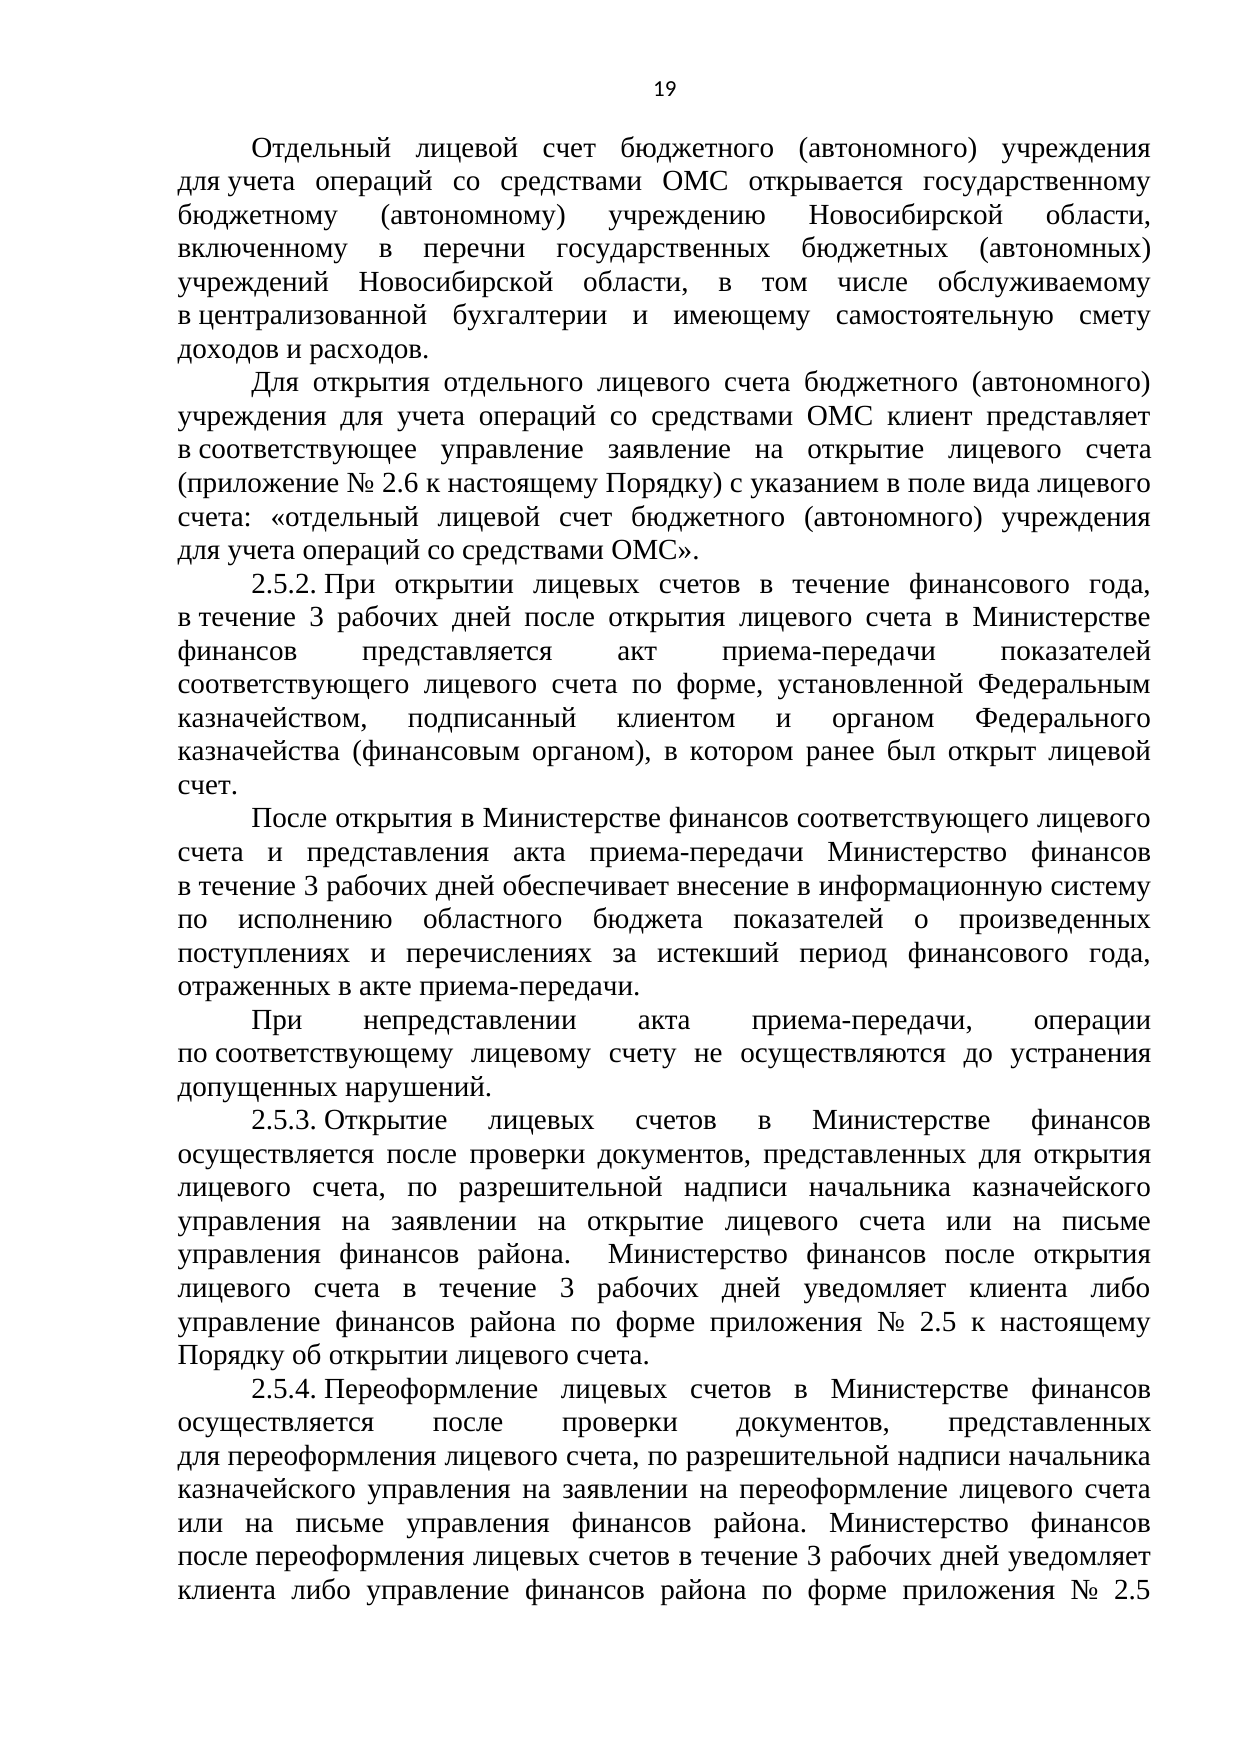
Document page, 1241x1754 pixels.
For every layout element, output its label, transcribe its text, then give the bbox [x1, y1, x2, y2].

text После открытия в Министерстве финансов соответствующего лицевого счета и представления акта приема-передачи Министерство финансов в течение 3 рабочих дней обеспечивает внесение в информационную систему по исполнению областного бюджета показателей о произведенных поступлениях и перечислениях за истекший период финансового года, отраженных в акте приема-передачи. [177, 801, 1152, 1002]
text Для открытия отдельного лицевого счета бюджетного (автономного) учреждения для учета операций со средствами ОМС клиент представляет в соответствующее управление заявление на открытие лицевого счета (приложение № 2.6 к настоящему Порядку) с указанием в поле вида лицевого счета: «отдельный лицевой счет бюджетного (автономного) учреждения для учета операций со средствами ОМС». [177, 364, 1152, 566]
text При непредставлении акта приема-передачи, операции по соответствующему лицевому счету не осуществляются до устранения допущенных нарушений. [177, 1002, 1152, 1102]
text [177, 1371, 1152, 1606]
text 2.5.2. При открытии лицевых счетов в течение финансового года, в течение 3 рабочих дней после открытия лицевого счета в Министерстве финансов представляется акт приема-передачи показателей соответствующего лицевого счета по форме, установленной Федеральным казначейством, подписанный клиентом и органом Федерального казначейства (финансовым органом), в котором ранее был открыт лицевой счет. [177, 566, 1152, 801]
text 2.5.3. Открытие лицевых счетов в Министерстве финансов осуществляется после проверки документов, представленных для открытия лицевого счета, по разрешительной надписи начальника казначейского управления на заявлении на открытие лицевого счета или на письме управления финансов района. Министерство финансов после открытия лицевого счета в течение 3 рабочих дней уведомляет клиента либо управление финансов района по форме приложения № 2.5 к настоящему Порядку об открытии лицевого счета. [177, 1102, 1152, 1371]
text Отдельный лицевой счет бюджетного (автономного) учреждения для учета операций со средствами ОМС открывается государственному бюджетному (автономному) учреждению Новосибирской области, включенному в перечни государственных бюджетных (автономных) учреждений Новосибирской области, в том числе обслуживаемому в централизованной бухгалтерии и имеющему самостоятельную смету доходов и расходов. [177, 130, 1152, 364]
